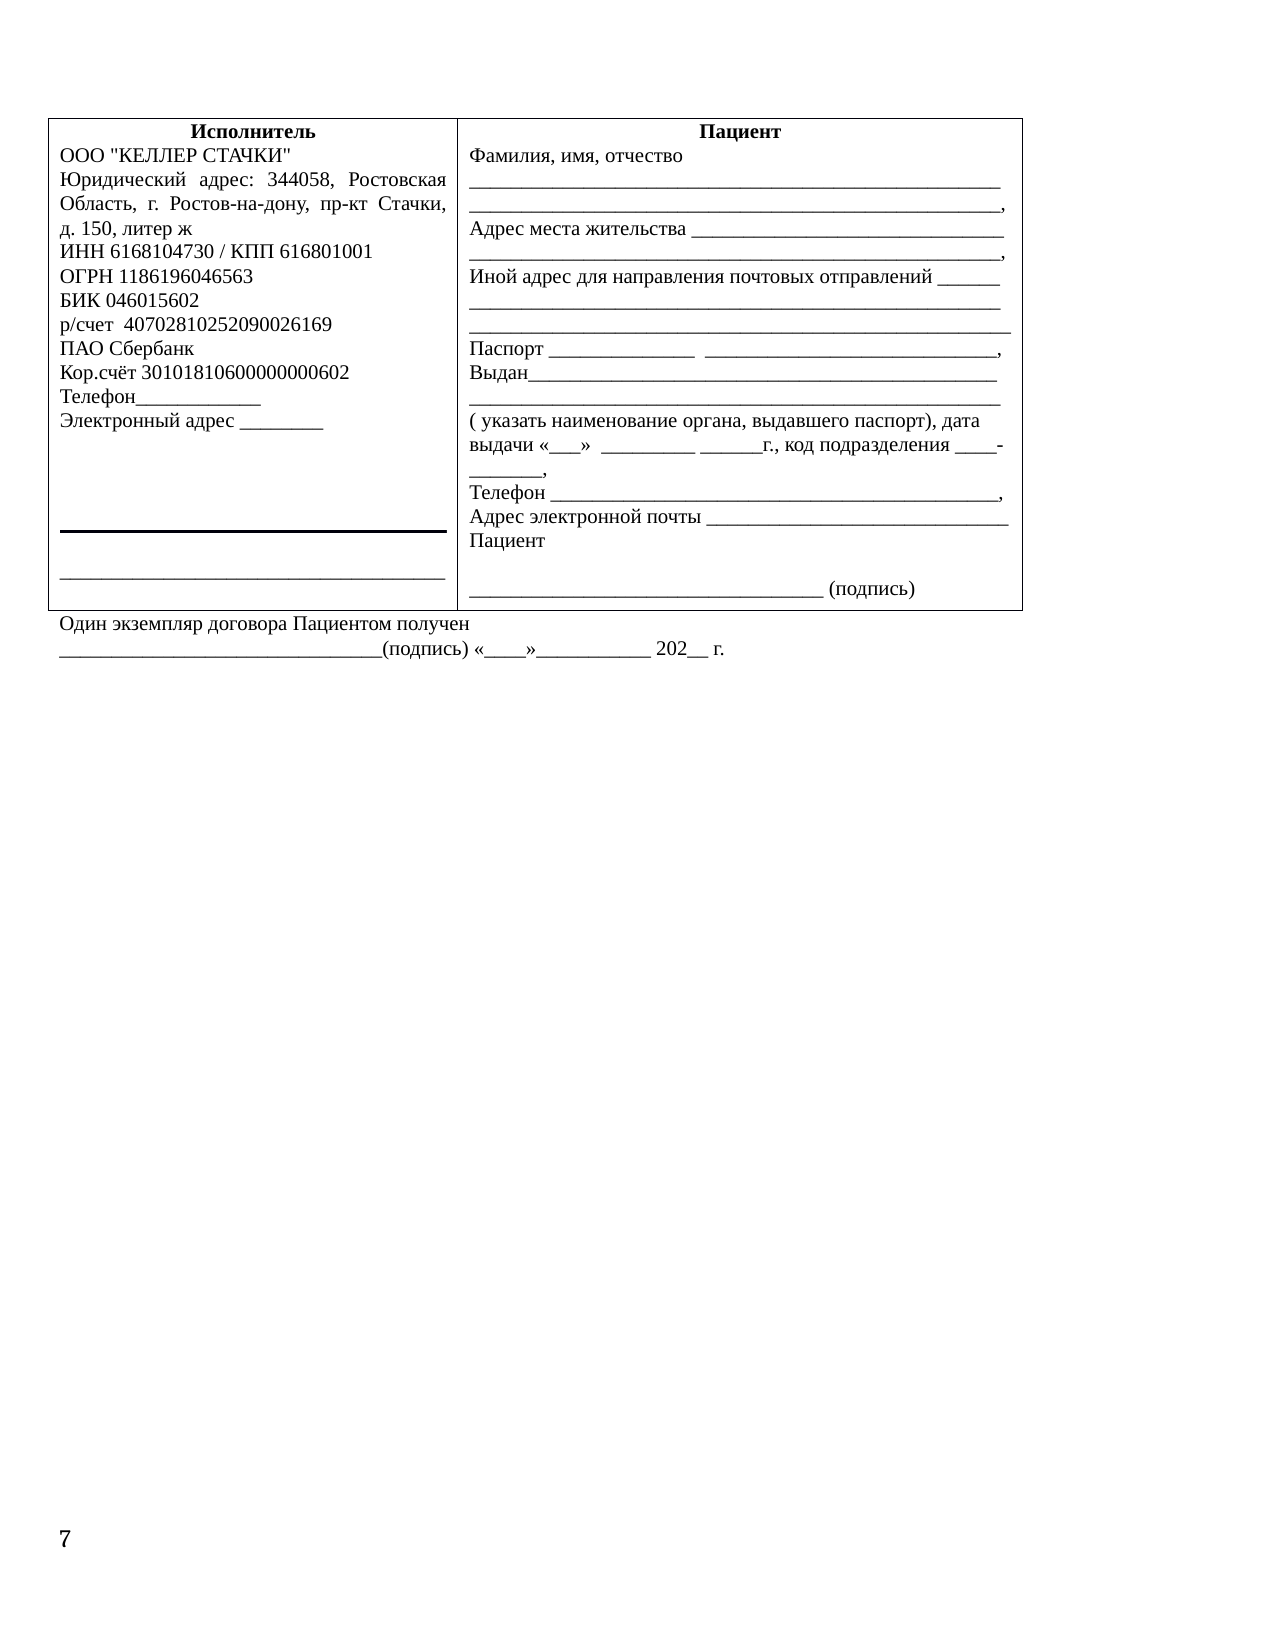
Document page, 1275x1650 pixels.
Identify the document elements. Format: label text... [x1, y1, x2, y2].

text Один экземпляр договора Пациентом получен [59, 611, 1216, 635]
table_header Исполнитель ООО "КЕЛЛЕР СТАЧКИ" Юридический адрес: 344058, Ростовская Область, г. Ростов-на-дону, пр-кт Стачки, д. 150, литер ж ИНН 6168104730 / КПП 616801001 ОГРН 1186196046563 БИК 046015602 р/счет 40702810252090026169 ПАО Сбербанк Кор.счёт 30101810600000000602 Телефон____________ Электронный адрес ________ _____________________________________ [49, 119, 457, 610]
text _______________________________(подпись) «____»___________ 202__ г. [59, 635, 1216, 659]
table_header Пациент Фамилия, имя, отчество ___________________________________________________ ___________________________________________________, Адрес места жительства ______________________________ ___________________________________________________, Иной адрес для направления почтовых отправлений ______ ___________________________________________________ ____________________________________________________ Паспорт ______________ ____________________________, Выдан_____________________________________________ ___________________________________________________ ( указать наименование органа, выдавшего паспорт), дата выдачи «___» _________ ______г., код подразделения ____-_______, Телефон ___________________________________________, Адрес электронной почты _____________________________ Пациент __________________________________ (подпись) [458, 119, 1022, 610]
